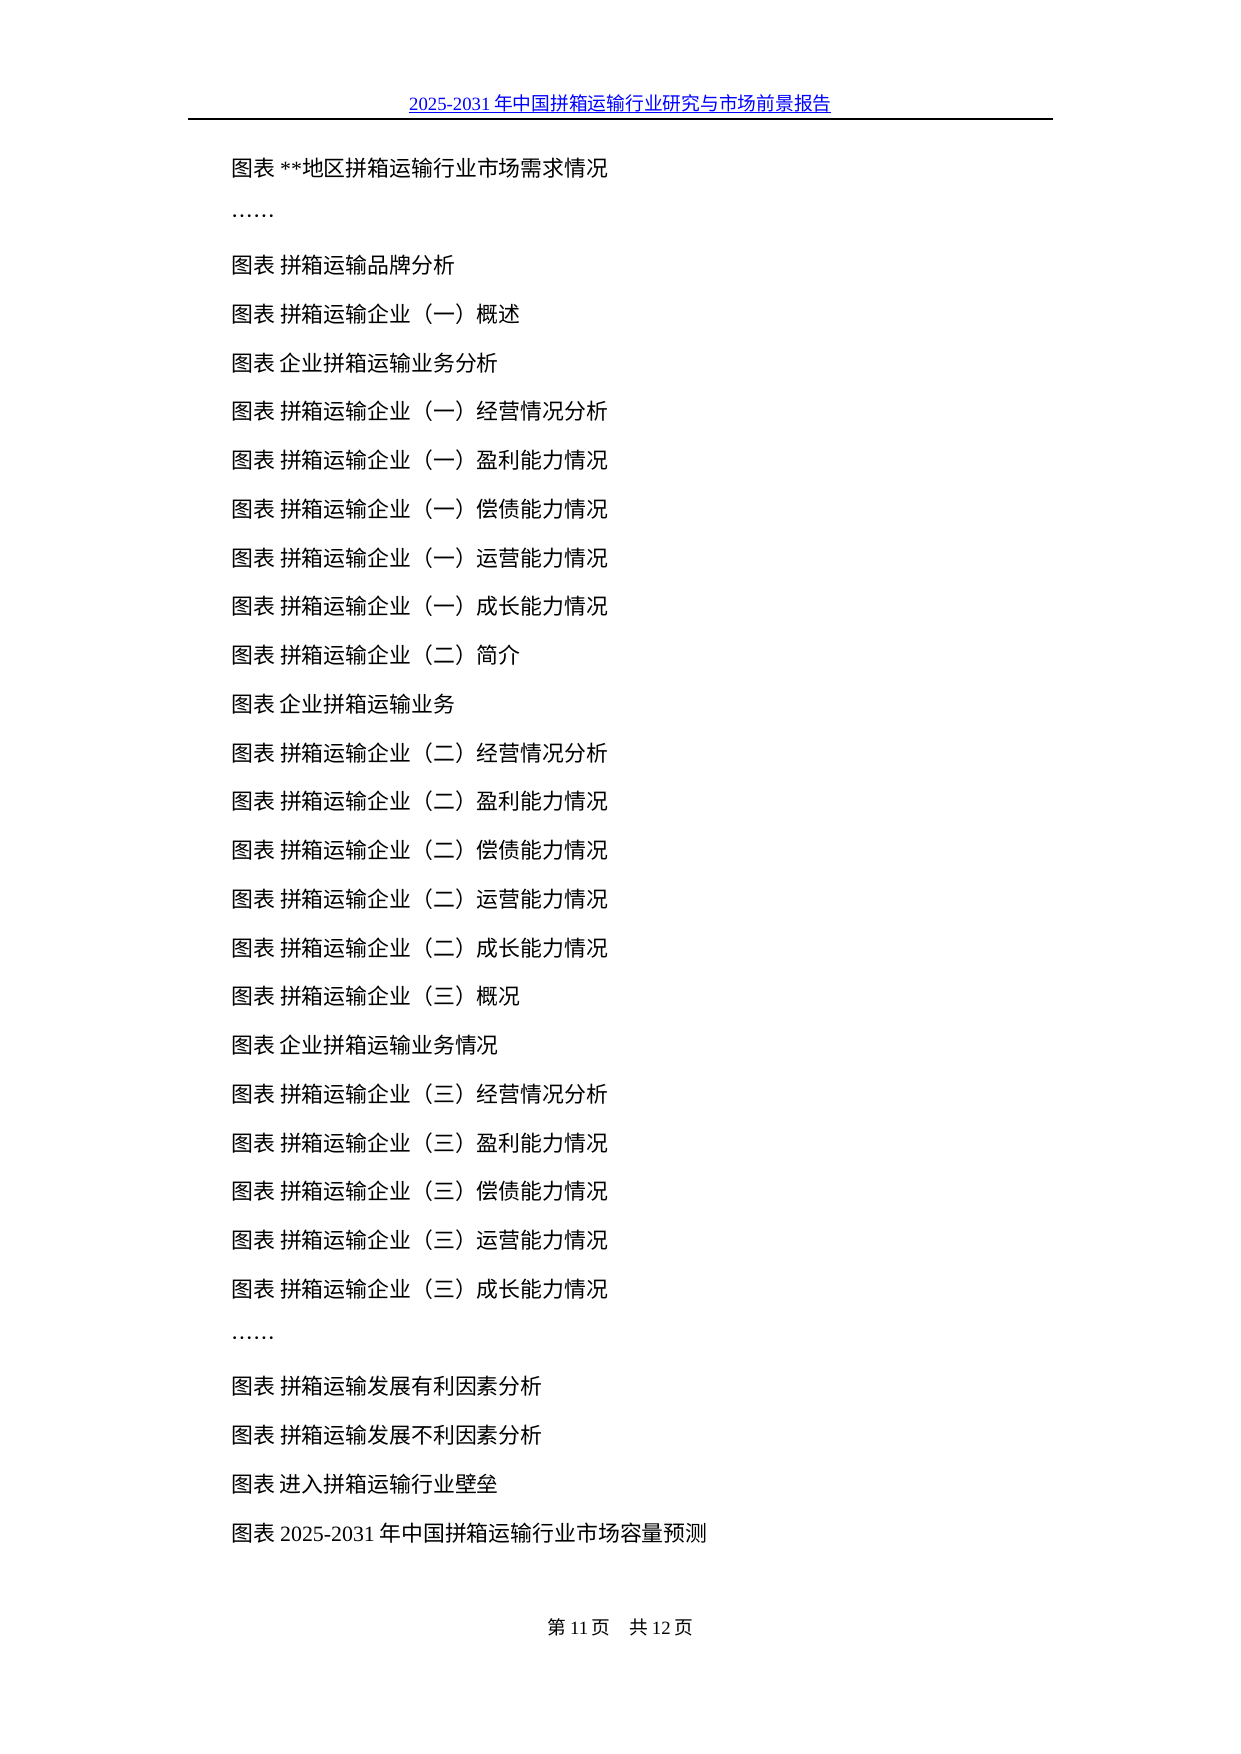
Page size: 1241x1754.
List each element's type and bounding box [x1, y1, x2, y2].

text [187, 150, 1053, 1548]
